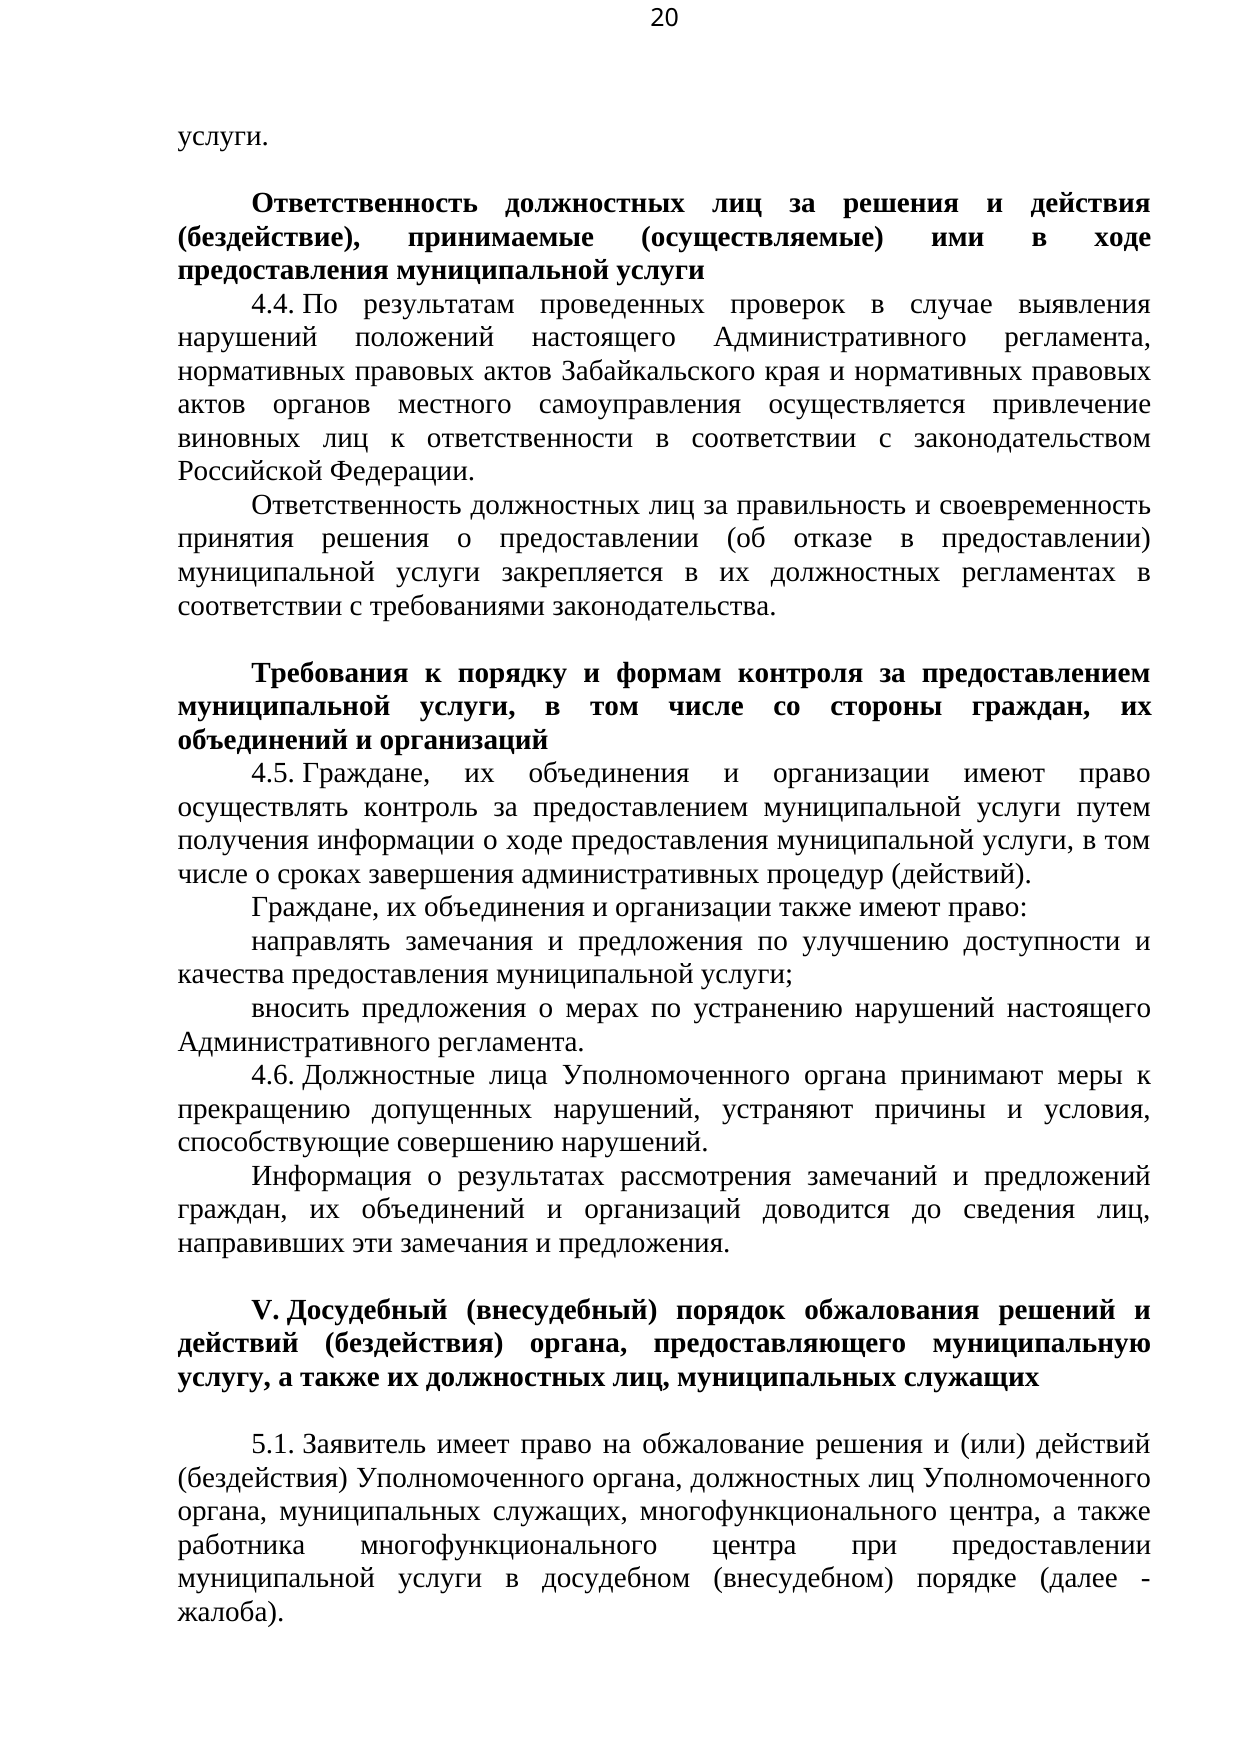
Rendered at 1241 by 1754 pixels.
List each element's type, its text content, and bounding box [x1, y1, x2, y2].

text Ответственность должностных лиц за правильность и своевременность принятия решения о предоставлении (об отказе в предоставлении) муниципальной услуги закрепляется в их должностных регламентах в соответствии с требованиями законодательства. [177, 487, 1152, 621]
text Граждане, их объединения и организации также имеют право: [177, 889, 1152, 923]
text 4.6. Должностные лица Уполномоченного органа принимают меры к прекращению допущенных нарушений, устраняют причины и условия, способствующие совершению нарушений. [177, 1057, 1152, 1158]
text направлять замечания и предложения по улучшению доступности и качества предоставления муниципальной услуги; [177, 923, 1152, 990]
text 4.4. По результатам проведенных проверок в случае выявления нарушений положений настоящего Административного регламента, нормативных правовых актов Забайкальского края и нормативных правовых актов органов местного самоуправления осуществляется привлечение виновных лиц к ответственности в соответствии с законодательством Российской Федерации. [177, 286, 1152, 487]
text V. Досудебный (внесудебный) порядок обжалования решений и действий (бездействия) органа, предоставляющего муниципальную услугу, а также их должностных лиц, муниципальных служащих [177, 1292, 1152, 1393]
text вносить предложения о мерах по устранению нарушений настоящего Административного регламента. [177, 990, 1152, 1057]
text Информация о результатах рассмотрения замечаний и предложений граждан, их объединений и организаций доводится до сведения лиц, направивших эти замечания и предложения. [177, 1158, 1152, 1258]
text 5.1. Заявитель имеет право на обжалование решения и (или) действий (бездействия) Уполномоченного органа, должностных лиц Уполномоченного органа, муниципальных служащих, многофункционального центра, а также работника многофункционального центра при предоставлении муниципальной услуги в досудебном (внесудебном) порядке (далее - жалоба). [177, 1426, 1152, 1627]
text 4.5. Граждане, их объединения и организации имеют право осуществлять контроль за предоставлением муниципальной услуги путем получения информации о ходе предоставления муниципальной услуги, в том числе о сроках завершения административных процедур (действий). [177, 755, 1152, 889]
text Требования к порядку и формам контроля за предоставлением муниципальной услуги, в том числе со стороны граждан, их объединений и организаций [177, 655, 1152, 755]
text Ответственность должностных лиц за решения и действия (бездействие), принимаемые (осуществляемые) ими в ходе предоставления муниципальной услуги [177, 185, 1152, 286]
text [177, 118, 1152, 152]
